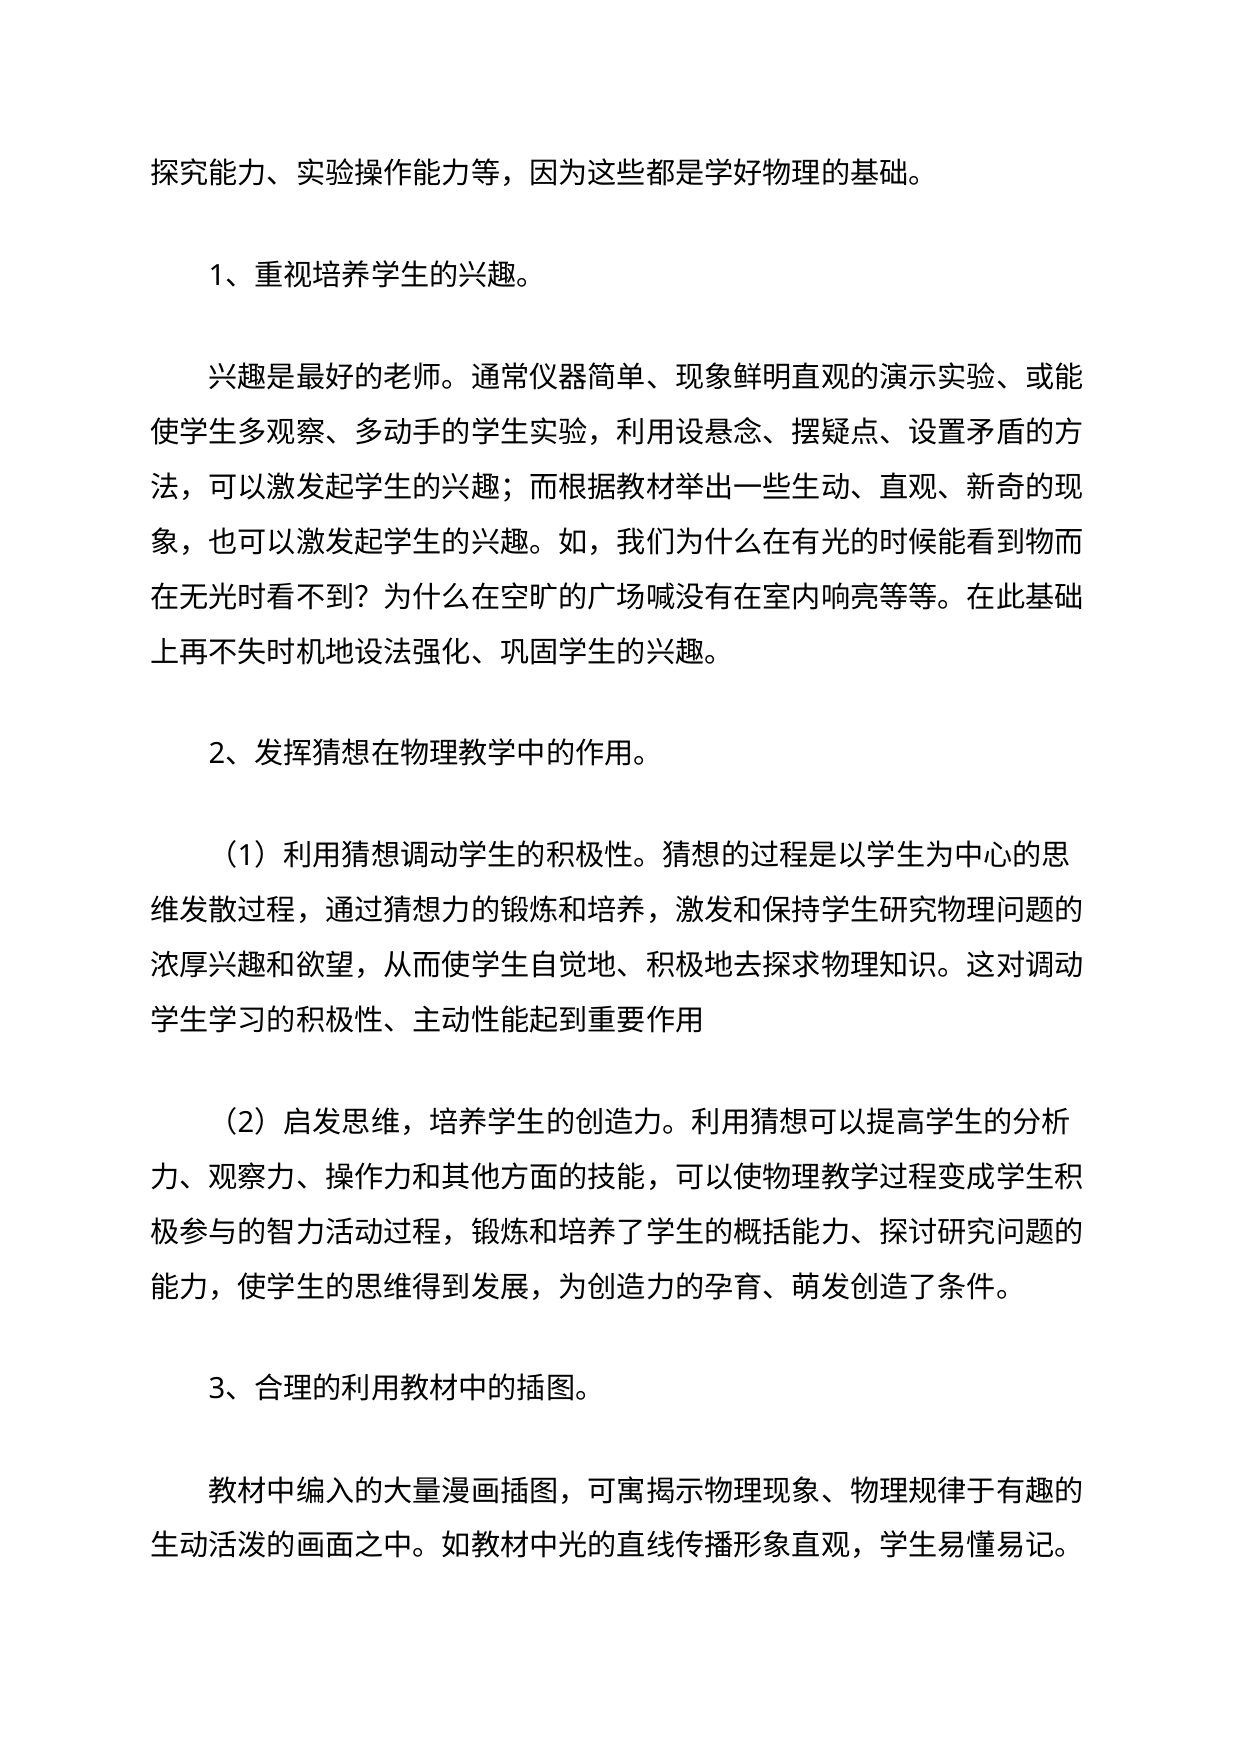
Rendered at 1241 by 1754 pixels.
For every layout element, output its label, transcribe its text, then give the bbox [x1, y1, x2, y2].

text 兴趣是最好的老师。通常仪器简单、现象鲜明直观的演示实验、或能使学生多观察、多动手的学生实验，利用设悬念、摆疑点、设置矛盾的方法，可以激发起学生的兴趣；而根据教材举出一些生动、直观、新奇的现象，也可以激发起学生的兴趣。如，我们为什么在有光的时候能看到物而在无光时看不到？为什么在空旷的广场喊没有在室内响亮等等。在此基础上再不失时机地设法强化、巩固学生的兴趣。 [150, 354, 1090, 671]
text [150, 1467, 1090, 1564]
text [150, 150, 1090, 192]
text （1）利用猜想调动学生的积极性。猜想的过程是以学生为中心的思维发散过程，通过猜想力的锻炼和培养，激发和保持学生研究物理问题的浓厚兴趣和欲望，从而使学生自觉地、积极地去探求物理知识。这对调动学生学习的积极性、主动性能起到重要作用 [150, 832, 1090, 1039]
text （2）启发思维，培养学生的创造力。利用猜想可以提高学生的分析力、观察力、操作力和其他方面的技能，可以使物理教学过程变成学生积极参与的智力活动过程，锻炼和培养了学生的概括能力、探讨研究问题的能力，使学生的思维得到发展，为创造力的孕育、萌发创造了条件。 [150, 1098, 1090, 1306]
text 3、合理的利用教材中的插图。 [150, 1365, 1090, 1407]
text 2、发挥猜想在物理教学中的作用。 [150, 730, 1090, 772]
text 1、重视培养学生的兴趣。 [150, 252, 1090, 294]
